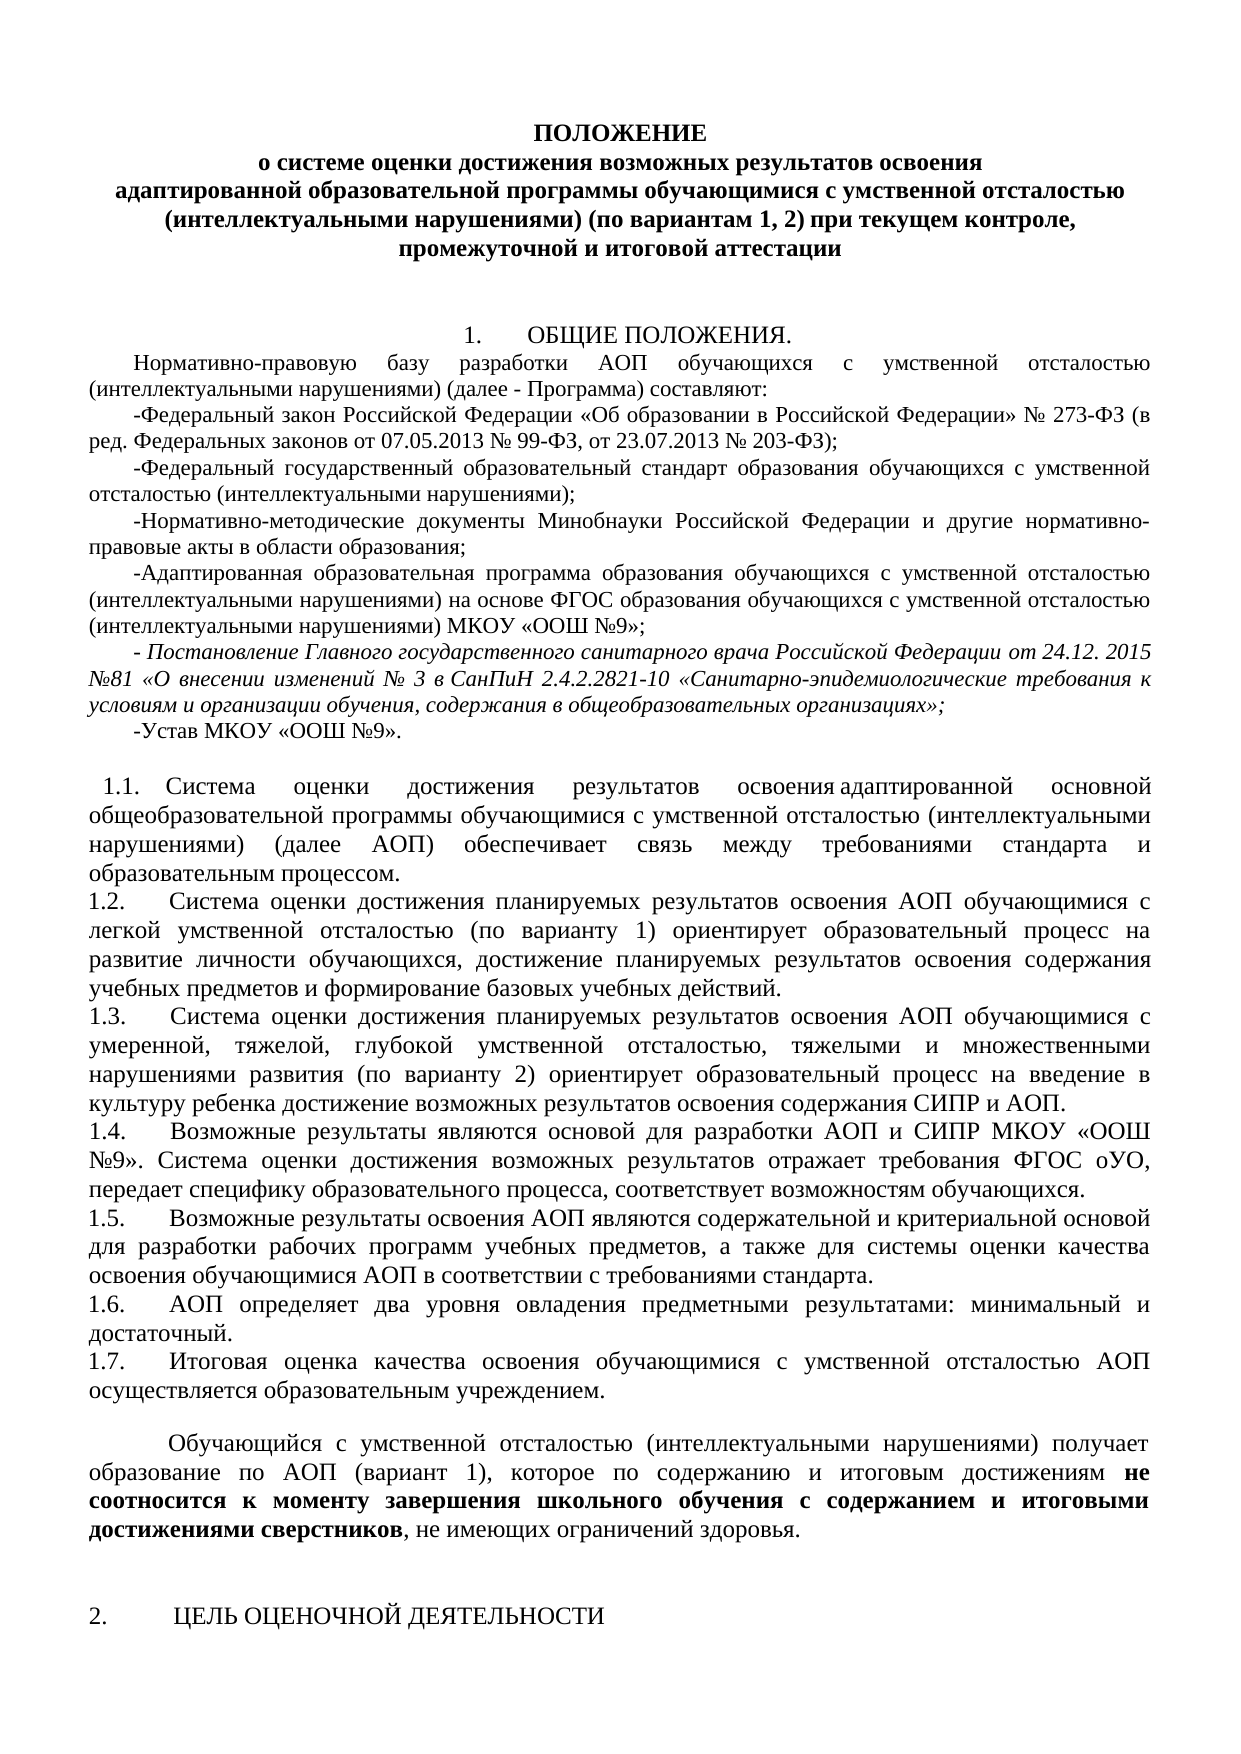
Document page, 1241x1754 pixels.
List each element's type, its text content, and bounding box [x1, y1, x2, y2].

text Нормативно-правовую базу разработки АОП обучающихся с умственной отсталостью (интеллектуальными нарушениями) (далее - Программа) составляют: [89, 348, 1152, 401]
text 1.7. Итоговая оценка качества освоения обучающимися с умственной отсталостью АОП осуществляется образовательным учреждением. [88, 1346, 1152, 1404]
text -Федеральный государственный образовательный стандарт образования обучающихся с умственной отсталостью (интеллектуальными нарушениями); [89, 454, 1152, 507]
text Обучающийся с умственной отсталостью (интеллектуальными нарушениями) получает образование по АОП (вариант 1), которое по содержанию и итоговым достижениям не соотносится к моменту завершения школьного обучения с содержанием и итоговыми достижениями сверстников, не имеющих ограничений здоровья. [89, 1428, 1149, 1543]
text о системе оценки достижения возможных результатов освоения [89, 147, 1152, 176]
text - Постановление Главного государственного санитарного врача Российской Федерации от 24.12. 2015 №81 «О внесении изменений № 3 в СанПиН 2.4.2.2821-10 «Санитарно-эпидемиологические требования к условиям и организации обучения, содержания в общеобразовательных организациях»; [89, 638, 1152, 717]
text 1.2. Система оценки достижения планируемых результатов освоения АОП обучающимися с легкой умственной отсталостью (по варианту 1) ориентирует образовательный процесс на развитие личности обучающихся, достижение планируемых результатов освоения содержания учебных предметов и формирование базовых учебных действий. [88, 886, 1152, 1001]
text ПОЛОЖЕНИЕ [89, 118, 1152, 147]
text 1.6. АОП определяет два уровня овладения предметными результатами: минимальный и достаточный. [88, 1289, 1152, 1346]
text 1.1. Система оценки достижения результатов освоения адаптированной основной общеобразовательной программы обучающимися с умственной отсталостью (интеллектуальными нарушениями) (далее АОП) обеспечивает связь между требованиями стандарта и образовательным процессом. [89, 771, 1152, 886]
text 2. ЦЕЛЬ ОЦЕНОЧНОЙ ДЕЯТЕЛЬНОСТИ [89, 1598, 1152, 1630]
text 1.4. Возможные результаты являются основой для разработки АОП и СИПР МКОУ «ООШ №9». Система оценки достижения возможных результатов отражает требования ФГОС оУО, передает специфику образовательного процесса, соответствует возможностям обучающихся. [89, 1116, 1152, 1203]
text -Федеральный закон Российской Федерации «Об образовании в Российской Федерации» № 273-ФЗ (в ред. Федеральных законов от 07.05.2013 № 99-ФЗ, от 23.07.2013 № 203-ФЗ); [89, 401, 1152, 454]
list ОБЩИЕ ПОЛОЖЕНИЯ. [103, 320, 1152, 348]
text 1.5. Возможные результаты освоения АОП являются содержательной и критериальной основой для разработки рабочих программ учебных предметов, а также для системы оценки качества освоения обучающимися АОП в соответствии с требованиями стандарта. [88, 1203, 1152, 1289]
text -Адаптированная образовательная программа образования обучающихся с умственной отсталостью (интеллектуальными нарушениями) на основе ФГОС образования обучающихся с умственной отсталостью (интеллектуальными нарушениями) МКОУ «ООШ №9»; [89, 559, 1152, 638]
text -Нормативно-методические документы Минобнауки Российской Федерации и другие нормативно-правовые акты в области образования; [89, 507, 1152, 559]
text адаптированной образовательной программы обучающимися с умственной отсталостью (интеллектуальными нарушениями) (по вариантам 1, 2) при текущем контроле, промежуточной и итоговой аттестации [89, 176, 1152, 262]
text 1.3. Система оценки достижения планируемых результатов освоения АОП обучающимися с умеренной, тяжелой, глубокой умственной отсталостью, тяжелыми и множественными нарушениями развития (по варианту 2) ориентирует образовательный процесс на введение в культуру ребенка достижение возможных результатов освоения содержания СИПР и АОП. [89, 1001, 1152, 1116]
text -Устав МКОУ «ООШ №9». [89, 717, 1152, 744]
